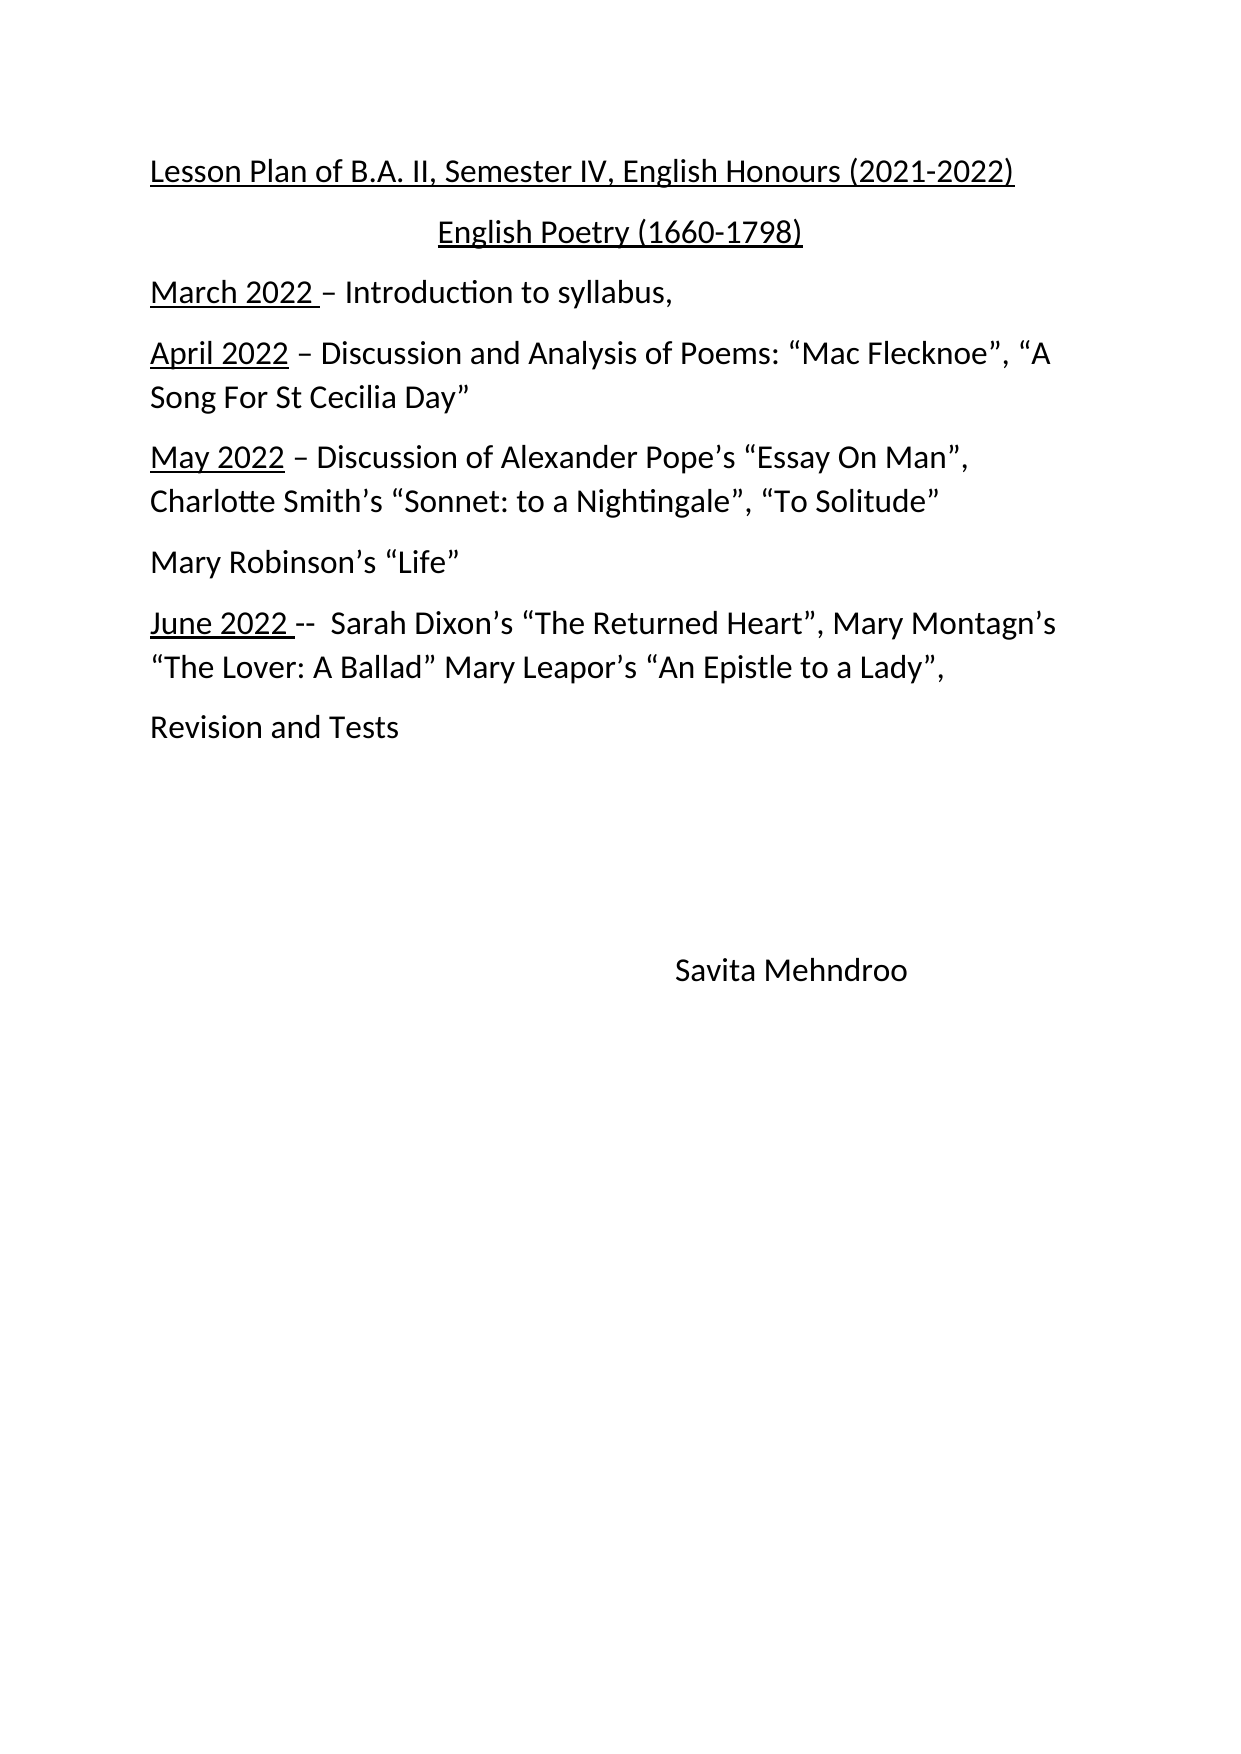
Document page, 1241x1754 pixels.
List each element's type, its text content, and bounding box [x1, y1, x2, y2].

text May 2022 – Discussion of Alexander Pope’s “Essay On Man”, Charlotte Smith’s “Sonnet: to a Nightingale”, “To Solitude” [150, 436, 1090, 521]
text Revision and Tests [150, 706, 1090, 747]
text June 2022 -- Sarah Dixon’s “The Returned Heart”, Mary Montagn’s “The Lover: A Ballad” Mary Leapor’s “An Epistle to a Lady”, [150, 602, 1090, 686]
text March 2022 – Introduction to syllabus, [150, 271, 1090, 312]
text Mary Robinson’s “Life” [150, 541, 1090, 582]
text Lesson Plan of B.A. II, Semester IV, English Honours (2021-2022) [150, 150, 1090, 191]
text April 2022 – Discussion and Analysis of Poems: “Mac Flecknoe”, “A Song For St Cecilia Day” [150, 332, 1090, 417]
text English Poetry (1660-1798) [150, 211, 1090, 251]
text Savita Mehndroo [150, 949, 1090, 989]
